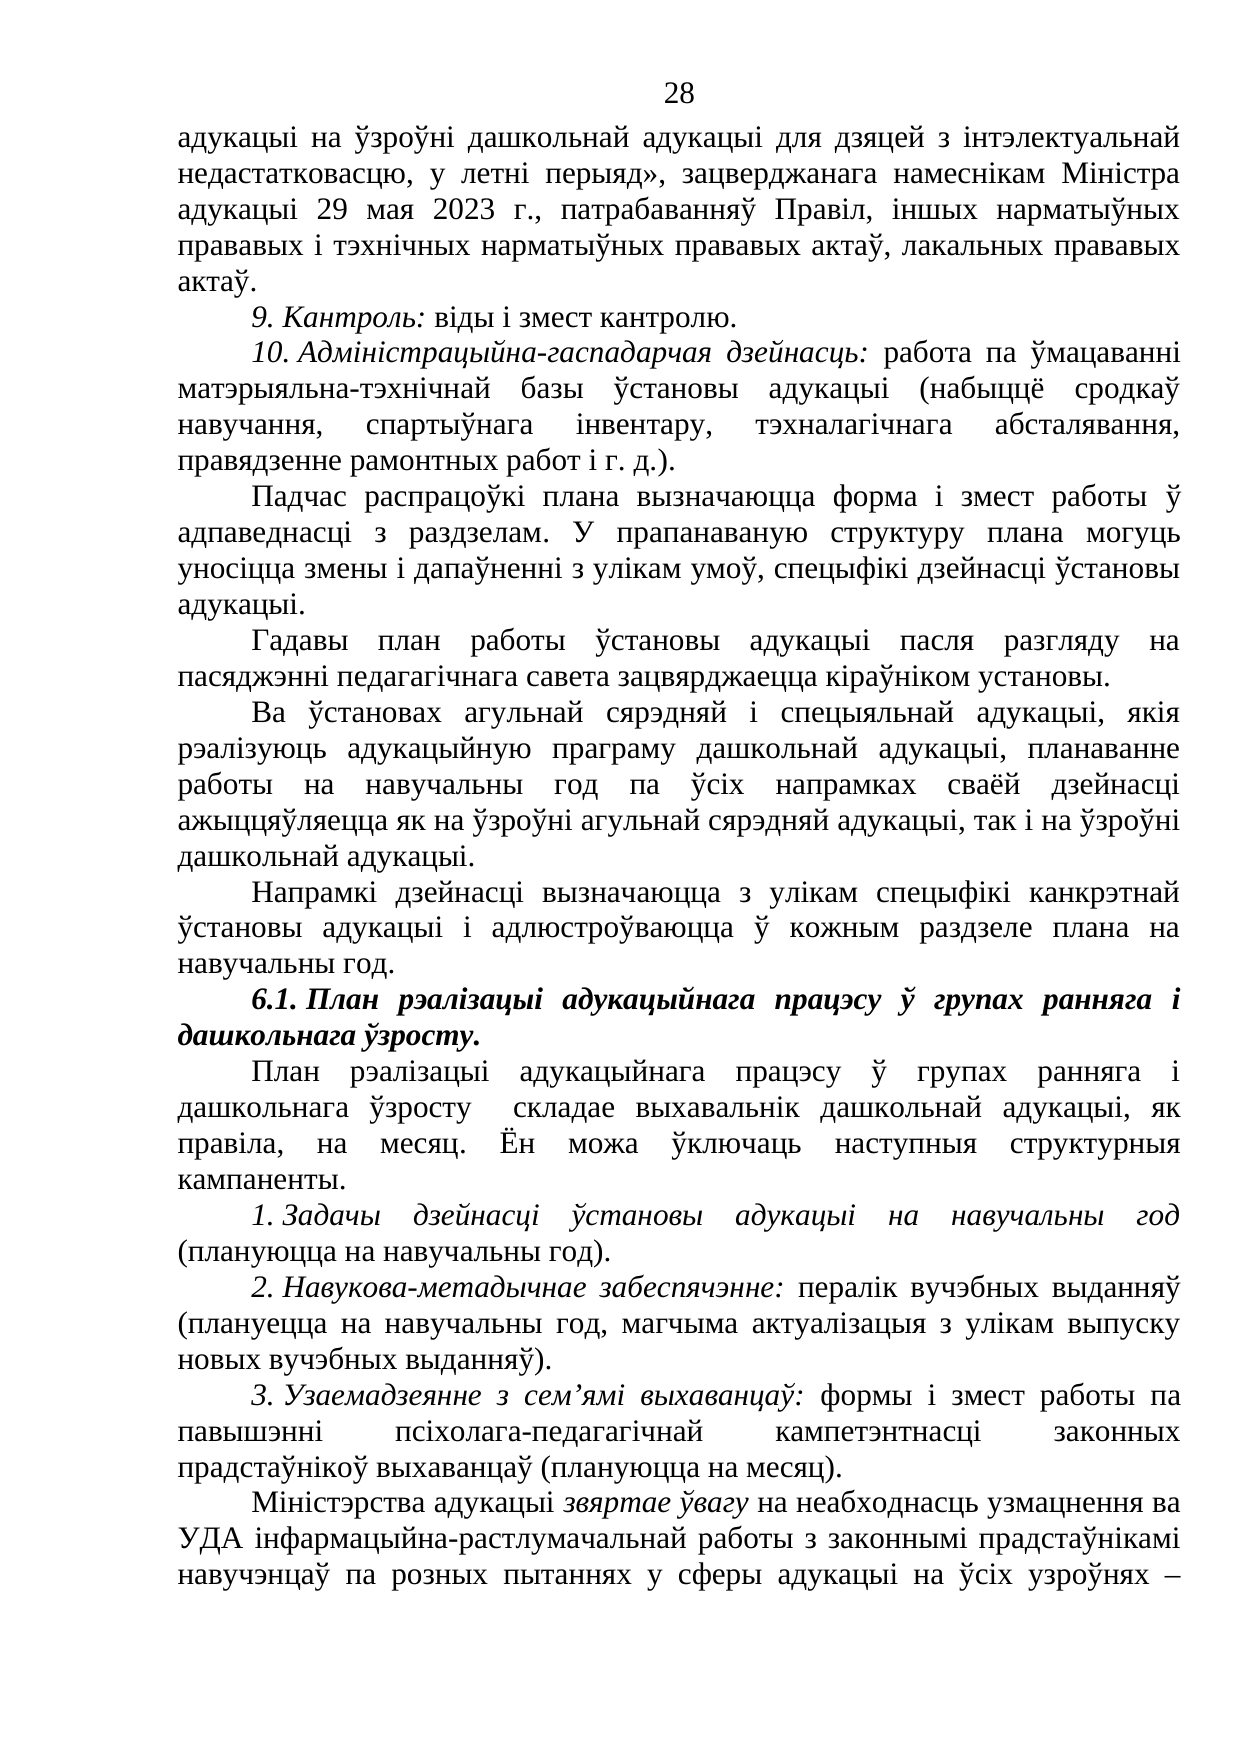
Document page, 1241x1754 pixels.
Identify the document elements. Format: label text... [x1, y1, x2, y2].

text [177, 118, 1181, 298]
text 9. Кантроль: віды і змест кантролю. [177, 298, 1181, 334]
text 1. Задачы дзейнасці ўстановы адукацыі на навучальны год (плануюцца на навучальны год). [177, 1196, 1181, 1268]
text 2. Навукова-метадычнае забеспячэнне: пералік вучэбных выданняў (плануецца на навучальны год, магчыма актуалізацыя з улікам выпуску новых вучэбных выданняў). [177, 1268, 1181, 1376]
text 3. Узаемадзеянне з сем’ямі выхаванцаў: формы і змест работы па павышэнні псіхолага-педагагічнай кампетэнтнасці законных прадстаўнікоў выхаванцаў (плануюцца на месяц). [177, 1376, 1181, 1484]
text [177, 1484, 1181, 1592]
text 10. Адміністрацыйна-гаспадарчая дзейнасць: работа па ўмацаванні матэрыяльна-тэхнічнай базы ўстановы адукацыі (набыццё сродкаў навучання, спартыўнага інвентару, тэхналагічнага абсталявання, правядзенне рамонтных работ і г. д.). [177, 334, 1181, 477]
text Гадавы план работы ўстановы адукацыі пасля разгляду на пасяджэнні педагагічнага савета зацвярджаецца кіраўніком установы. [177, 621, 1181, 693]
text Напрамкі дзейнасці вызначаюцца з улікам спецыфікі канкрэтнай ўстановы адукацыі і адлюстроўваюцца ў кожным раздзеле плана на навучальны год. [177, 873, 1181, 981]
text 6.1. План рэалізацыі адукацыйнага працэсу ў групах ранняга і дашкольнага ўзросту. [177, 981, 1181, 1052]
text Ва ўстановах агульнай сярэдняй і спецыяльнай адукацыі, якія рэалізуюць адукацыйную праграму дашкольнай адукацыі, планаванне работы на навучальны год па ўсіх напрамках сваёй дзейнасці ажыццяўляецца як на ўзроўні агульнай сярэдняй адукацыі, так і на ўзроўні дашкольнай адукацыі. [177, 693, 1181, 873]
text Падчас распрацоўкі плана вызначаюцца форма і змест работы ў адпаведнасці з раздзелам. У прапанаваную структуру плана могуць уносіцца змены і дапаўненні з улікам умоў, спецыфікі дзейнасці ўстановы адукацыі. [177, 477, 1181, 621]
text План рэалізацыі адукацыйнага працэсу ў групах ранняга і дашкольнага ўзросту складае выхавальнік дашкольнай адукацыі, як правіла, на месяц. Ён можа ўключаць наступныя структурныя кампаненты. [177, 1052, 1181, 1196]
